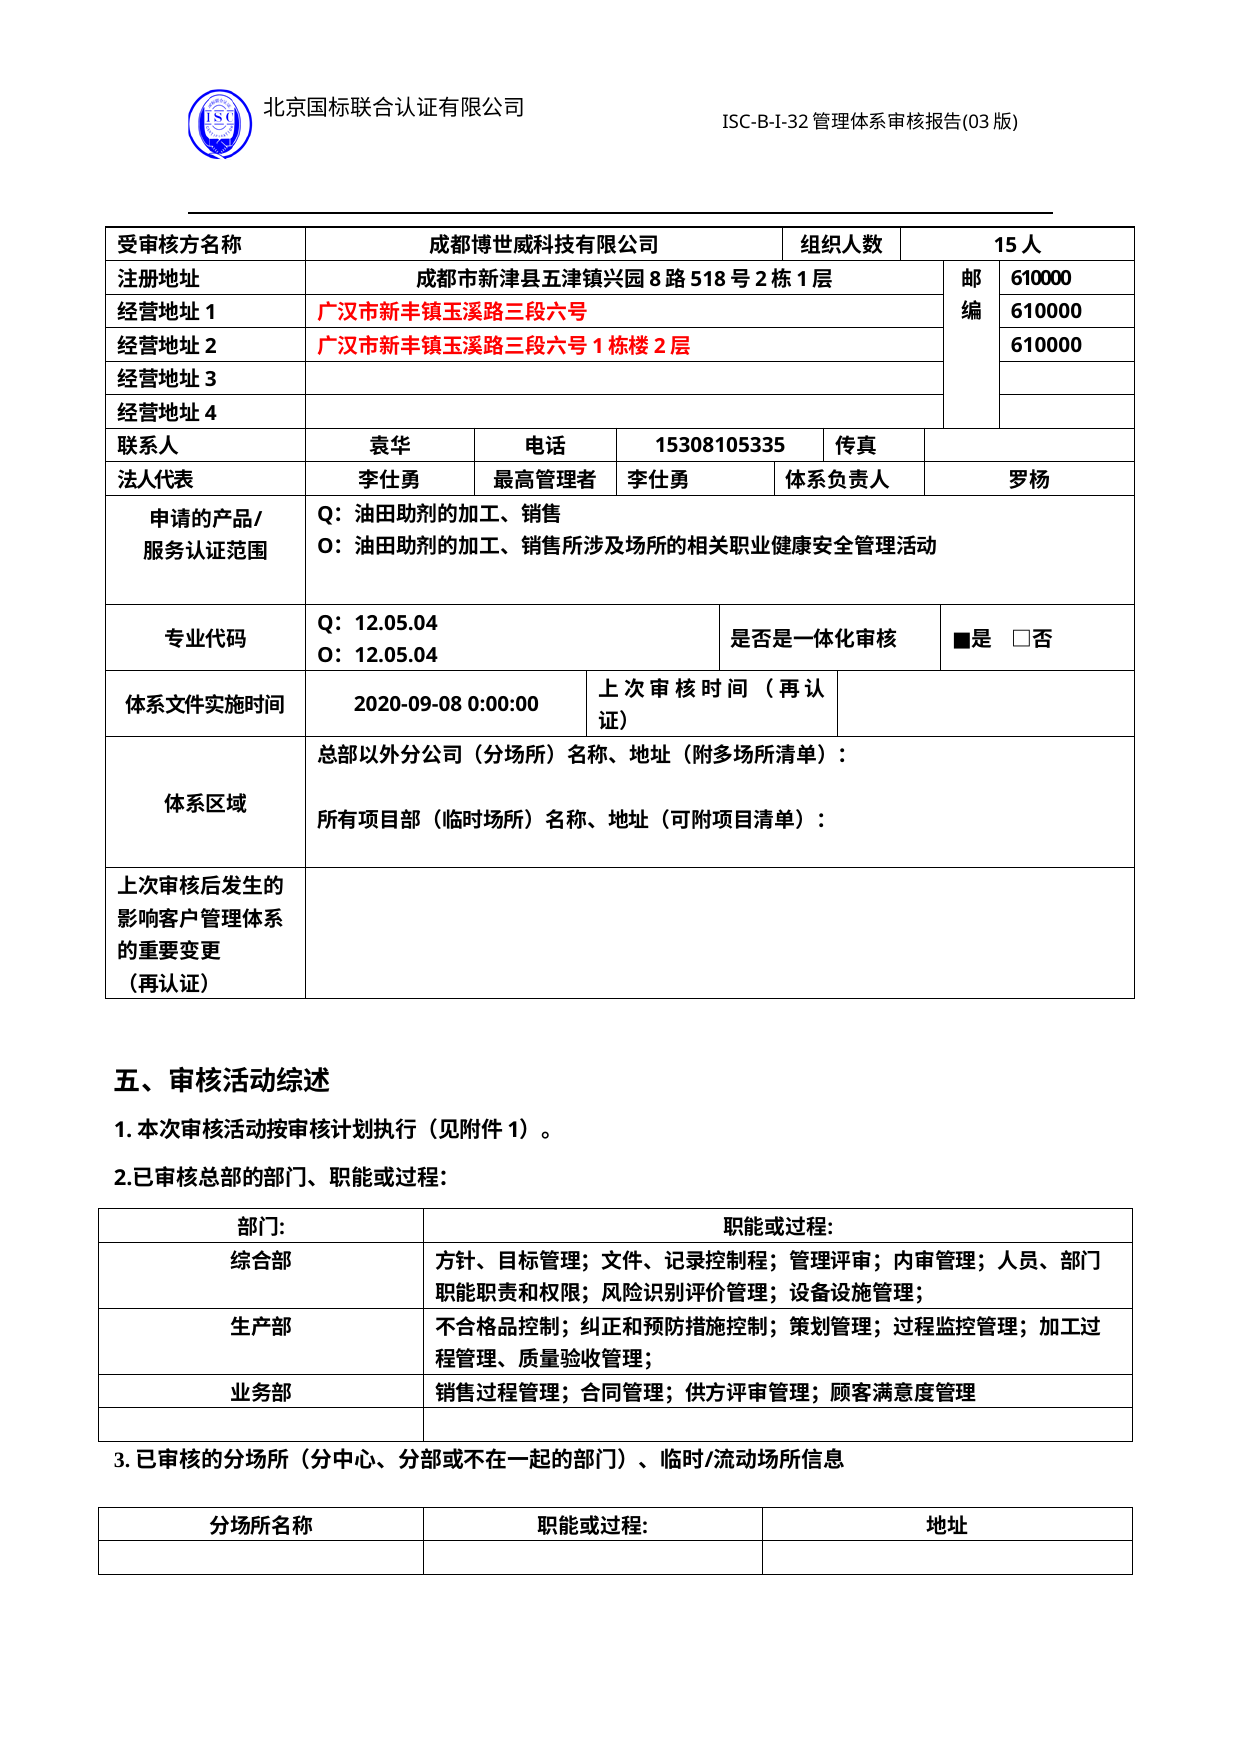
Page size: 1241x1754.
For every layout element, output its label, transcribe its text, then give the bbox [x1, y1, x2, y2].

table_cell [306, 395, 943, 428]
table_cell 联系人 [106, 429, 305, 461]
table_cell 上次审核时间（再认证） [587, 671, 837, 736]
table_cell 610000 [1000, 261, 1134, 293]
table_header 职能或过程: [424, 1209, 1132, 1242]
table_cell 专业代码 [106, 605, 305, 670]
table_cell 是否是一体化审核 [720, 605, 940, 670]
table_cell 15308105335 [617, 429, 823, 461]
table_cell [763, 1541, 1132, 1574]
text 2.已审核总部的部门、职能或过程： [114, 1160, 1053, 1192]
table_cell Q：油田助剂的加工、销售 O：油田助剂的加工、销售所涉及场所的相关职业健康安全管理活动 [306, 496, 1134, 604]
table_cell 传真 [824, 429, 924, 461]
table_cell 罗杨 [925, 462, 1134, 495]
table_cell 体系区域 [106, 737, 305, 867]
table_cell 上次审核后发生的影响客户管理体系的重要变更 （再认证） [106, 868, 305, 998]
table_cell 法人代表 [106, 462, 305, 495]
table_cell [838, 671, 1134, 736]
table_cell 体系负责人 [775, 462, 924, 495]
table_cell 2020-09-08 0:00:00 [306, 671, 586, 736]
table_cell 方针、目标管理；文件、记录控制程；管理评审；内审管理；人员、部门职能职责和权限；风险识别评价管理；设备设施管理； [424, 1243, 1132, 1308]
table_cell [925, 429, 1134, 461]
table_cell 成都市新津县五津镇兴园8路518号2栋1层 [306, 261, 943, 293]
table_cell [424, 1408, 1132, 1441]
table_header 部门: [99, 1209, 423, 1242]
table_header 受审核方名称 [106, 228, 305, 260]
table_header 组织人数 [783, 228, 900, 260]
table_header 成都博世威科技有限公司 [306, 228, 782, 260]
table_cell 体系文件实施时间 [106, 671, 305, 736]
table_cell 业务部 [99, 1375, 423, 1407]
table_cell 销售过程管理；合同管理；供方评审管理；顾客满意度管理 [424, 1375, 1132, 1407]
table_cell [306, 362, 943, 394]
table_cell [1000, 362, 1134, 394]
table_cell 最高管理者 [475, 462, 616, 495]
table_cell 广汉市新丰镇玉溪路三段六号 [306, 295, 943, 327]
table_cell 注册地址 [106, 261, 305, 293]
table_cell 综合部 [99, 1243, 423, 1308]
table_header 职能或过程: [424, 1508, 762, 1540]
table_cell Q：12.05.04 O：12.05.04 [306, 605, 719, 670]
table_cell 袁华 [306, 429, 474, 461]
table_cell 610000 [1000, 295, 1134, 327]
table_cell 李仕勇 [617, 462, 774, 495]
table_cell ■是 □否 [941, 605, 1134, 670]
text 1. 本次审核活动按审核计划执行（见附件1）。 [114, 1111, 1053, 1144]
table_cell [424, 1541, 762, 1574]
table_cell 经营地址4 [106, 395, 305, 428]
table_cell 经营地址3 [106, 362, 305, 394]
table_cell 生产部 [99, 1309, 423, 1374]
table_cell 经营地址1 [106, 295, 305, 327]
table_cell 电话 [475, 429, 616, 461]
table_header 分场所名称 [99, 1508, 423, 1540]
table_cell 经营地址2 [106, 328, 305, 361]
table_header 15人 [901, 228, 1134, 260]
table_header 地址 [763, 1508, 1132, 1540]
table_cell 不合格品控制；纠正和预防措施控制；策划管理；过程监控管理；加工过程管理、质量验收管理； [424, 1309, 1132, 1374]
table_cell [99, 1408, 423, 1441]
text 五、审核活动综述 [114, 1046, 1053, 1111]
table_cell 李仕勇 [306, 462, 474, 495]
picture [187, 89, 253, 158]
table_cell 610000 [1000, 328, 1134, 361]
table_cell [99, 1541, 423, 1574]
table_cell 申请的产品/ 服务认证范围 [106, 496, 305, 604]
table_cell [306, 868, 1134, 998]
text 3. 已审核的分场所（分中心、分部或不在一起的部门）、临时/流动场所信息 [114, 1442, 1053, 1474]
table_cell 总部以外分公司（分场所）名称、地址（附多场所清单）： 所有项目部（临时场所）名称、地址（可附项目清单）： [306, 737, 1134, 867]
table_cell [1000, 395, 1134, 428]
table_cell 邮 编 [944, 261, 999, 428]
table_cell 广汉市新丰镇玉溪路三段六号1栋楼2层 [306, 328, 943, 361]
